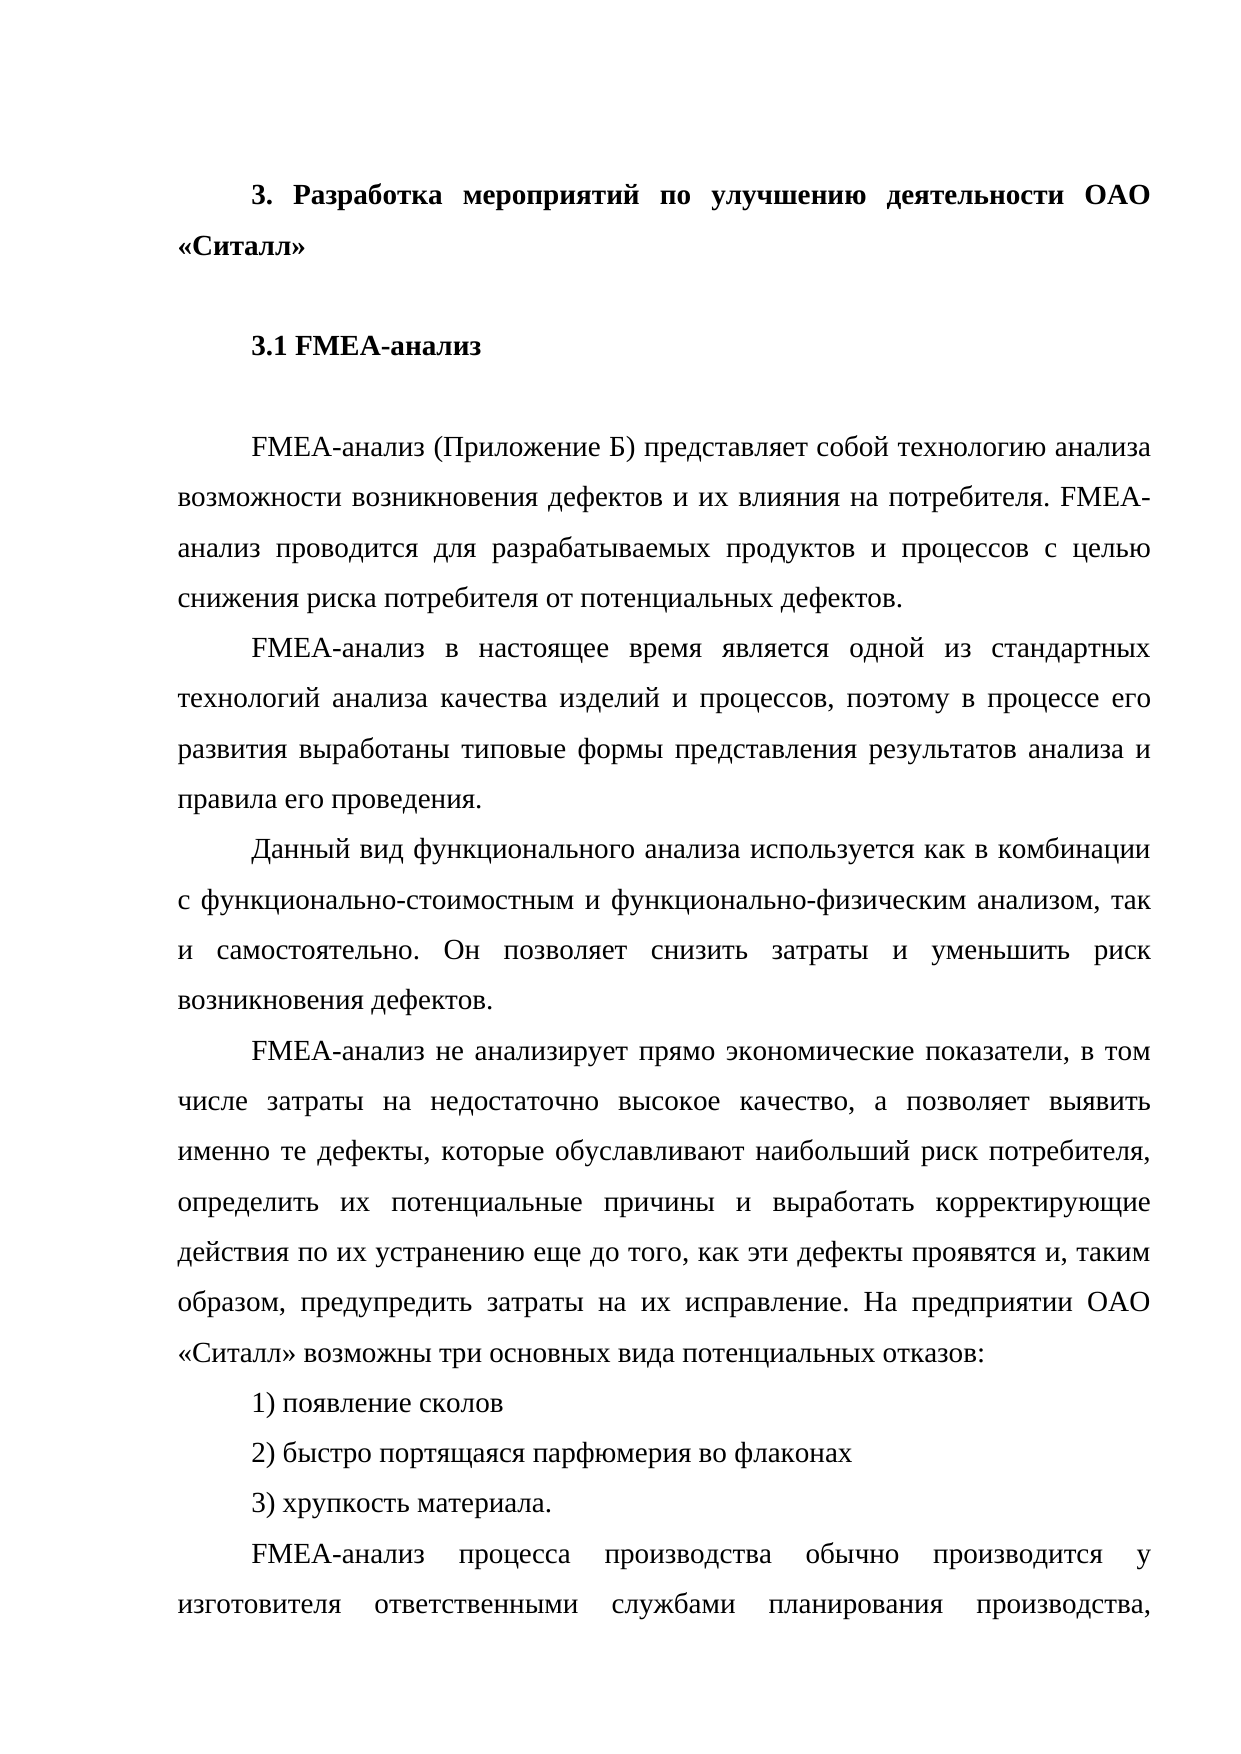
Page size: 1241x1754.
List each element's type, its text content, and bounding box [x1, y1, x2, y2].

text 3) хрупкость материала. [177, 1486, 1152, 1519]
text 3.1 FMEA-анализ [177, 328, 1152, 362]
text 3. Разработка мероприятий по улучшению деятельности ОАО «Ситалл» [177, 177, 1152, 261]
text FMEA-анализ не анализирует прямо экономические показатели, в том числе затраты на недостаточно высокое качество, а позволяет выявить именно те дефекты, которые обуславливают наибольший риск потребителя, определить их потенциальные причины и выработать корректирующие действия по их устранению еще до того, как эти дефекты проявятся и, таким образом, предупредить затраты на их исправление. На предприятии ОАО «Ситалл» возможны три основных вида потенциальных отказов: [177, 1033, 1152, 1368]
text FMEA-анализ (Приложение Б) представляет собой технологию анализа возможности возникновения дефектов и их влияния на потребителя. FMEA-анализ проводится для разрабатываемых продуктов и процессов с целью снижения риска потребителя от потенциальных дефектов. [177, 429, 1152, 613]
text FMEA-анализ в настоящее время является одной из стандартных технологий анализа качества изделий и процессов, поэтому в процессе его развития выработаны типовые формы представления результатов анализа и правила его проведения. [177, 630, 1152, 815]
text 2) быстро портящаяся парфюмерия во флаконах [177, 1435, 1152, 1469]
text 1) появление сколов [177, 1385, 1152, 1418]
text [177, 1536, 1152, 1620]
text Данный вид функционального анализа используется как в комбинации с функционально-стоимостным и функционально-физическим анализом, так и самостоятельно. Он позволяет снизить затраты и уменьшить риск возникновения дефектов. [177, 832, 1152, 1016]
